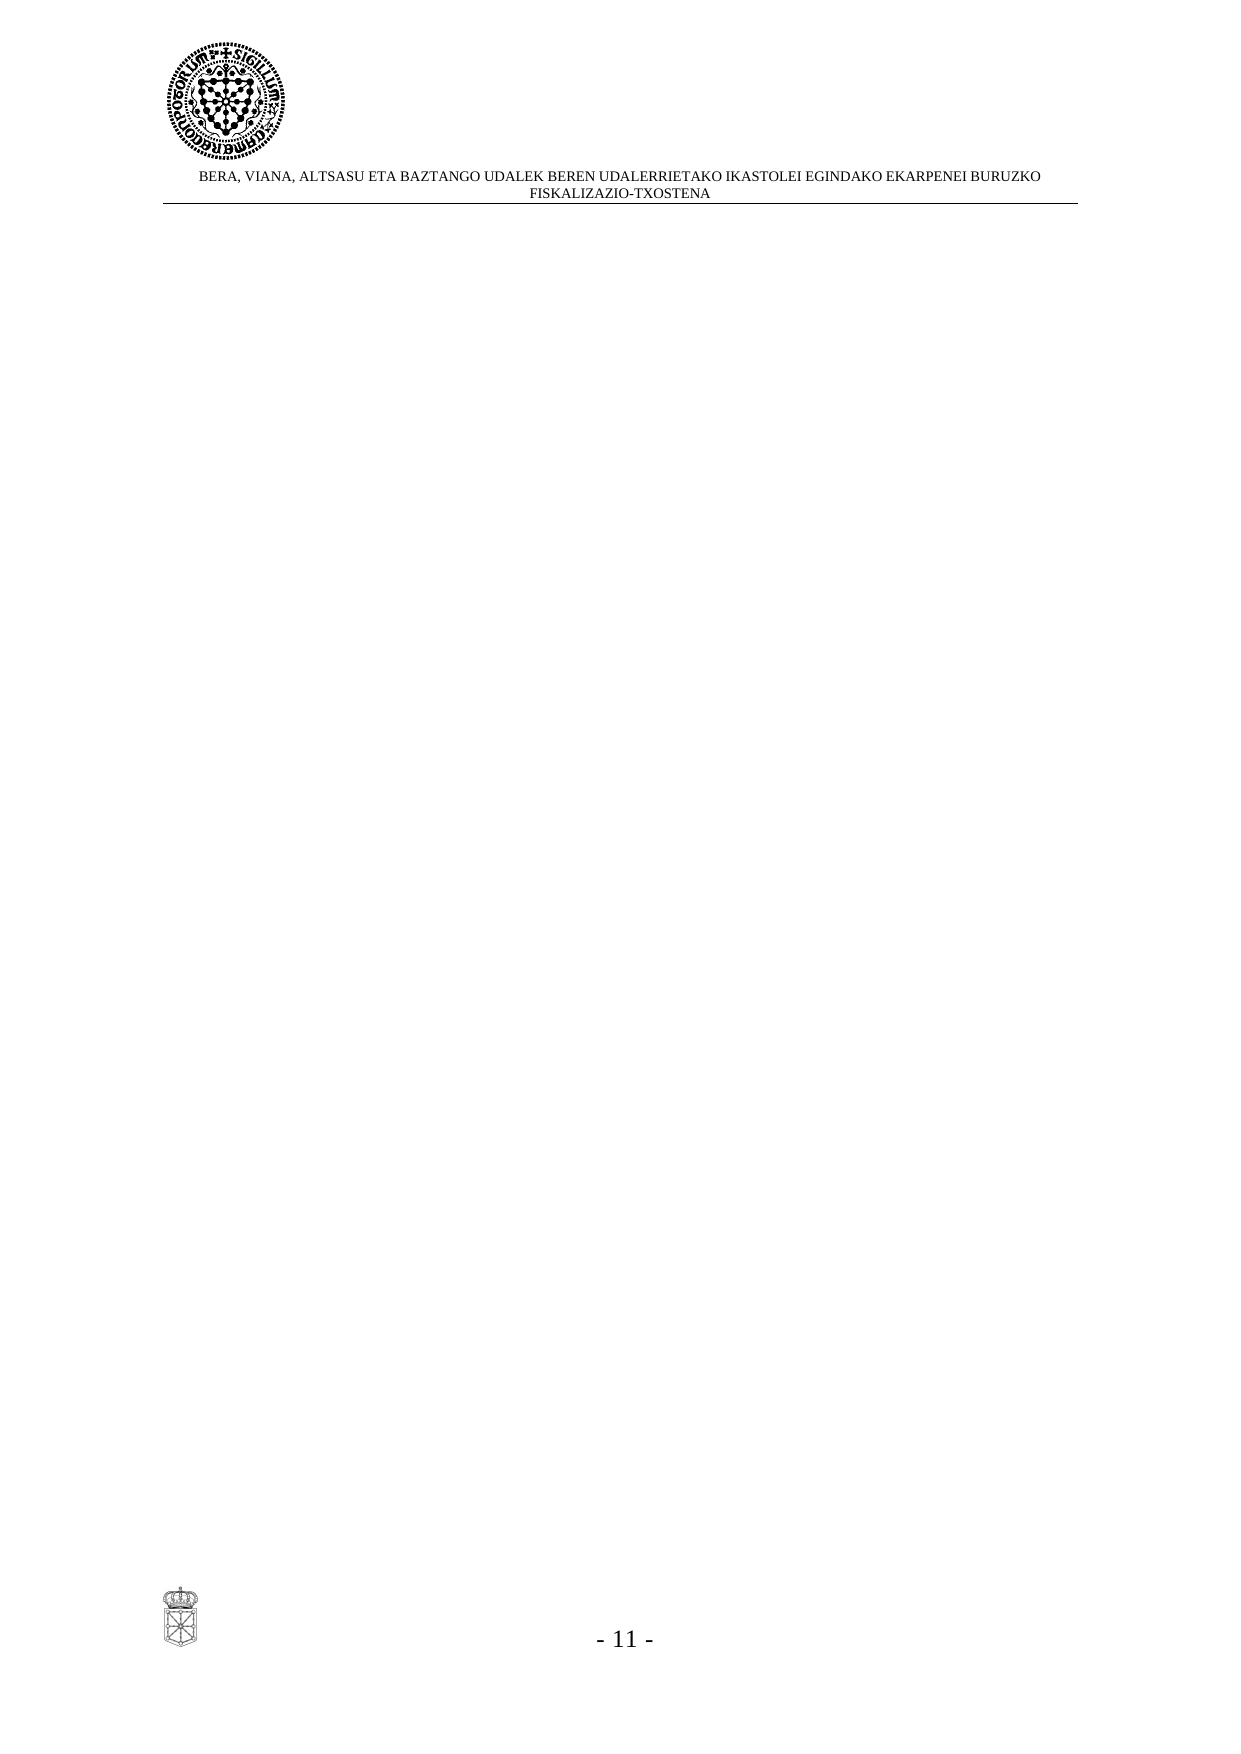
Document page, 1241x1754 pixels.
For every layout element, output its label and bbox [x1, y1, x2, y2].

picture [162, 38, 289, 164]
picture [162, 1586, 199, 1648]
